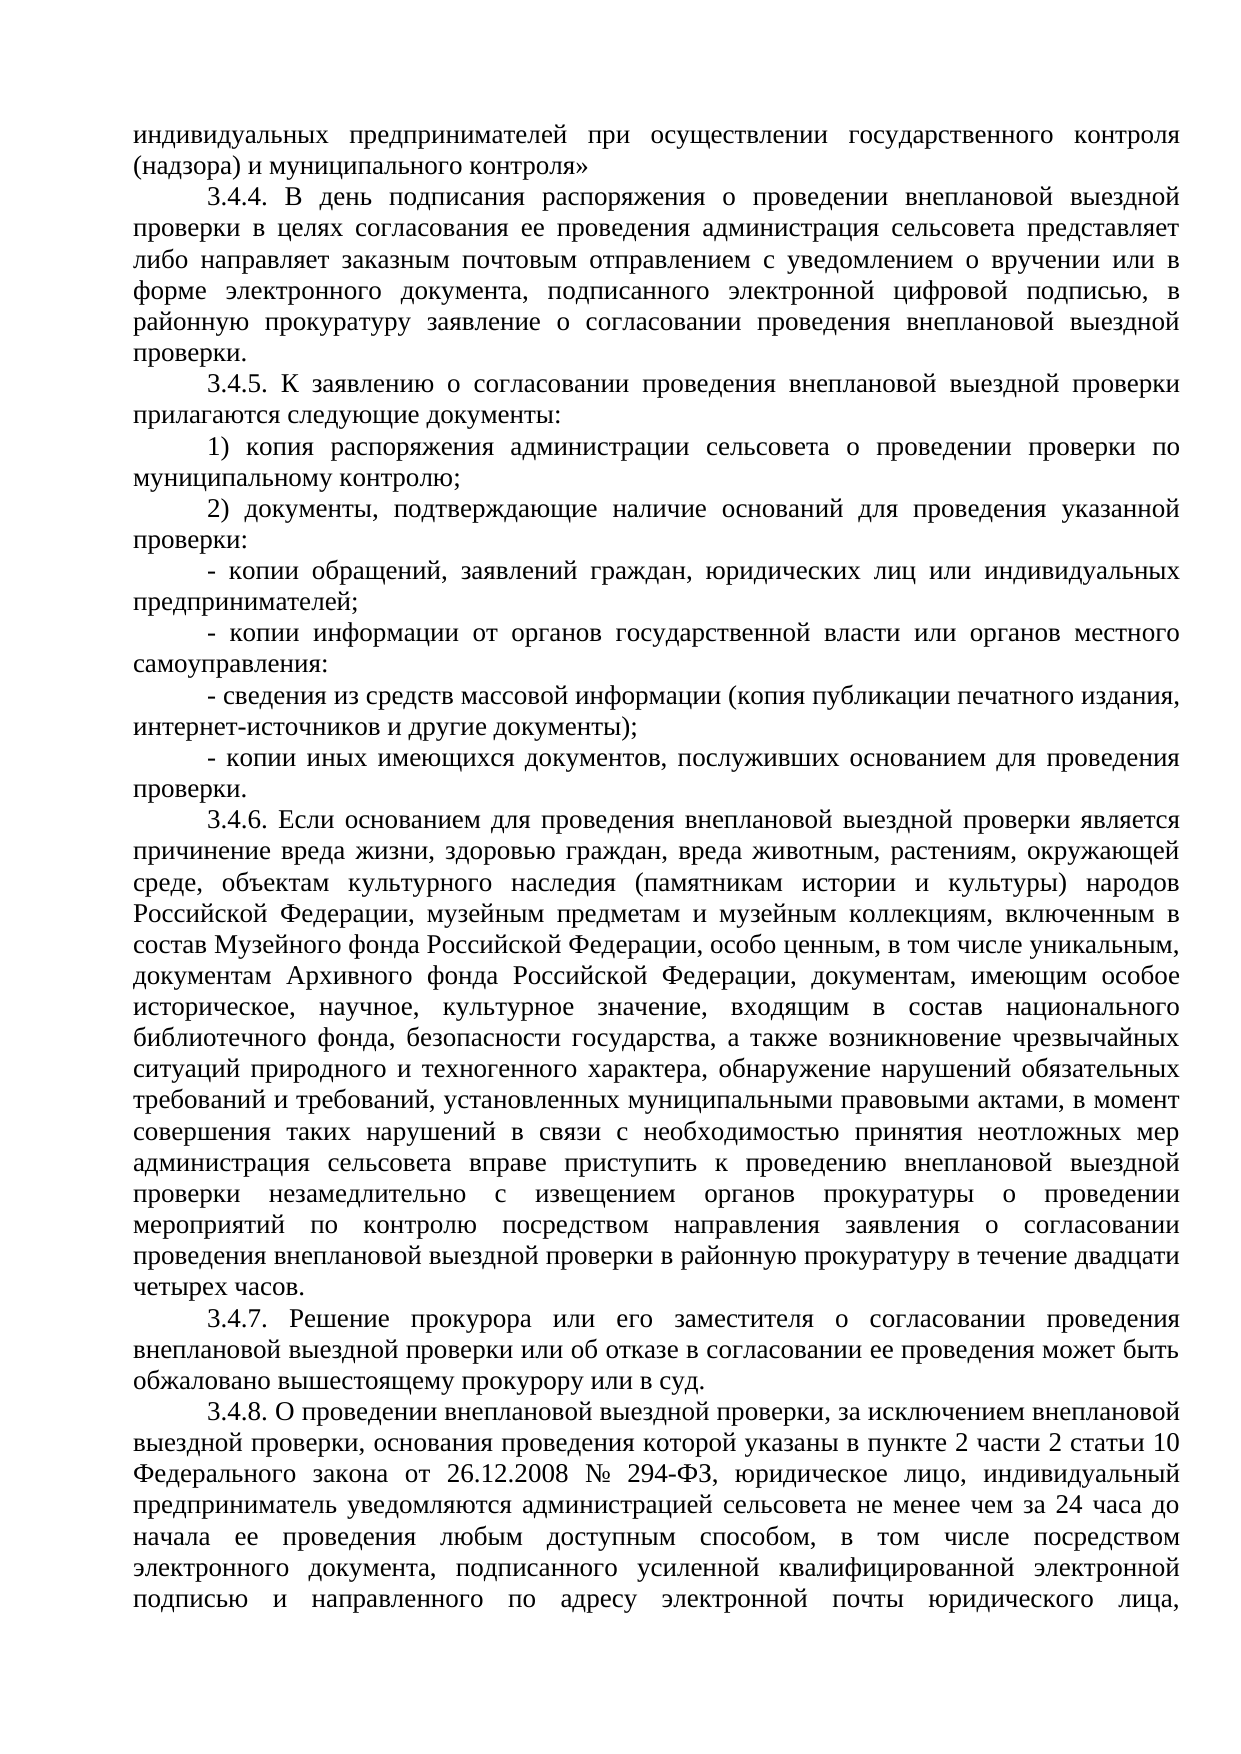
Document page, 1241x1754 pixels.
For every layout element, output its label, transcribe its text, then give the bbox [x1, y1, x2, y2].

text 3.4.5. К заявлению о согласовании проведения внеплановой выездной проверки прилагаются следующие документы: [133, 367, 1181, 429]
text 1) копия распоряжения администрации сельсовета о проведении проверки по муниципальному контролю; [133, 429, 1181, 492]
text - копии информации от органов государственной власти или органов местного самоуправления: [133, 616, 1181, 679]
text 3.4.7. Решение прокурора или его заместителя о согласовании проведения внеплановой выездной проверки или об отказе в согласовании ее проведения может быть обжаловано вышестоящему прокурору или в суд. [133, 1302, 1181, 1395]
text - копии иных имеющихся документов, послуживших основанием для проведения проверки. [133, 741, 1181, 803]
text 2) документы, подтверждающие наличие оснований для проведения указанной проверки: [133, 492, 1181, 554]
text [133, 1395, 1181, 1613]
text 3.4.4. В день подписания распоряжения о проведении внеплановой выездной проверки в целях согласования ее проведения администрация сельсовета представляет либо направляет заказным почтовым отправлением с уведомлением о вручении или в форме электронного документа, подписанного электронной цифровой подписью, в районную прокуратуру заявление о согласовании проведения внеплановой выездной проверки. [133, 180, 1181, 367]
text - сведения из средств массовой информации (копия публикации печатного издания, интернет-источников и другие документы); [133, 679, 1181, 741]
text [133, 118, 1181, 180]
text - копии обращений, заявлений граждан, юридических лиц или индивидуальных предпринимателей; [133, 554, 1181, 616]
text 3.4.6. Если основанием для проведения внеплановой выездной проверки является причинение вреда жизни, здоровью граждан, вреда животным, растениям, окружающей среде, объектам культурного наследия (памятникам истории и культуры) народов Российской Федерации, музейным предметам и музейным коллекциям, включенным в состав Музейного фонда Российской Федерации, особо ценным, в том числе уникальным, документам Архивного фонда Российской Федерации, документам, имеющим особое историческое, научное, культурное значение, входящим в состав национального библиотечного фонда, безопасности государства, а также возникновение чрезвычайных ситуаций природного и техногенного характера, обнаружение нарушений обязательных требований и требований, установленных муниципальными правовыми актами, в момент совершения таких нарушений в связи с необходимостью принятия неотложных мер администрация сельсовета вправе приступить к проведению внеплановой выездной проверки незамедлительно с извещением органов прокуратуры о проведении мероприятий по контролю посредством направления заявления о согласовании проведения внеплановой выездной проверки в районную прокуратуру в течение двадцати четырех часов. [133, 803, 1181, 1302]
